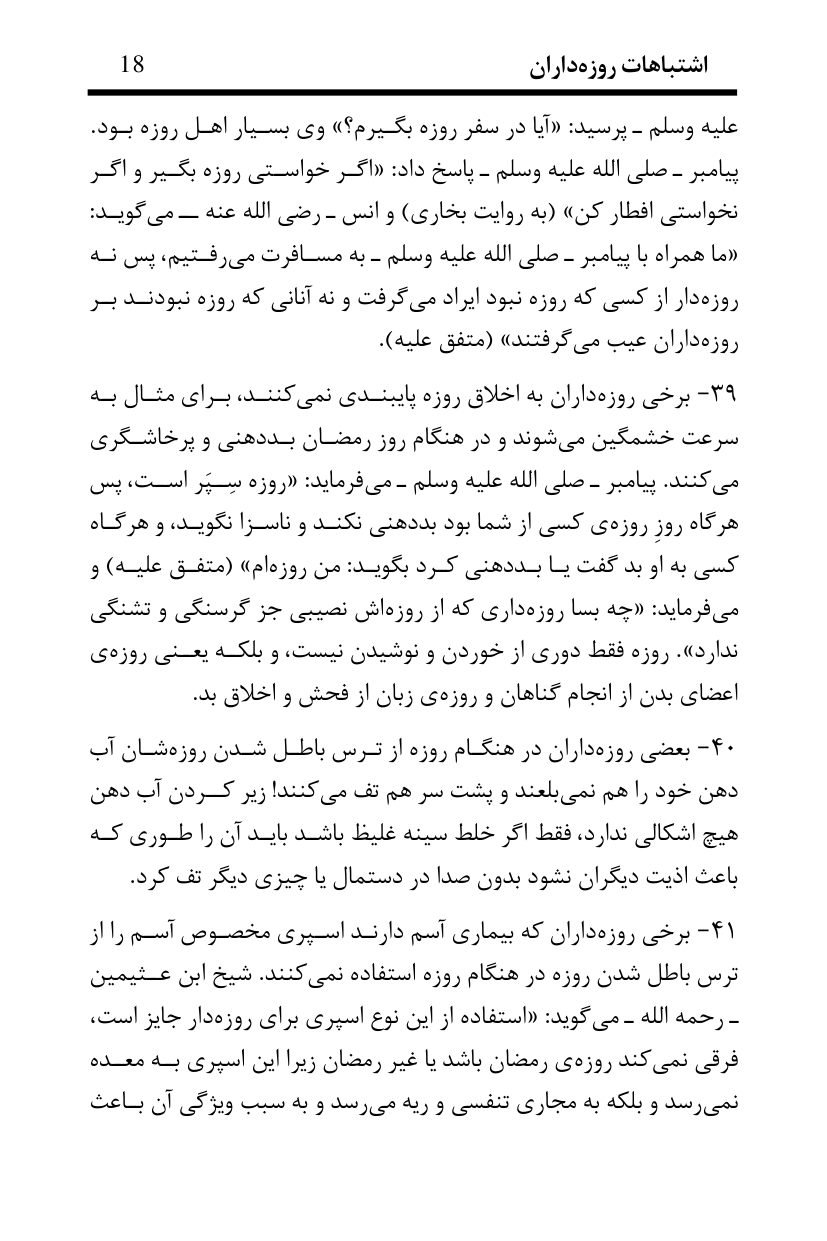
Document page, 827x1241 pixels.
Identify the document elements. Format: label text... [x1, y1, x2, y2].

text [89, 109, 738, 364]
text ۳۹- برخی روزه‌داران به اخلاق روزه پایبندی نمی‌کنند، برای مثال به سرعت خشمگین می‌شوند و در هنگام روز رمضان بددهنی و پرخاشگری می‌کنند. پیامبر ـ صلی الله علیه وسلم ـ می‌فرماید: «روزه سِپَر است، پس هرگاه روزِ روزه‌ی کسی از شما بود بددهنی نکند و ناسزا نگوید، و هرگاه کسی به او بد گفت یا بددهنی کرد بگوید: من روزه‌ام» (متفق علیه) و می‌فرماید: «چه بسا روزه‌داری که از روزه‌اش نصیبی جز گرسنگی و تشنگی ندارد». روزه فقط دوری از خوردن و نوشیدن نیست، و بلکه یعنی روزه‌ی اعضای بدن از انجام گناهان و روزه‌ی زبان از فحش و اخلاق بد. [89, 377, 738, 718]
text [89, 913, 738, 1126]
text ۴۰- بعضی روزه‌داران در هنگام روزه از ترس باطل شدن روزه‌شان آب دهن خود را هم نمی‌بلعند و پشت سر هم تف می‌کنند! زیر کردن آب دهن هیچ اشکالی ندارد، فقط اگر خلط سینه غلیظ باشد باید آن را طوری که باعث اذیت دیگران نشود بدون صدا در دستمال یا چیزی دیگر تف کرد. [89, 730, 738, 901]
